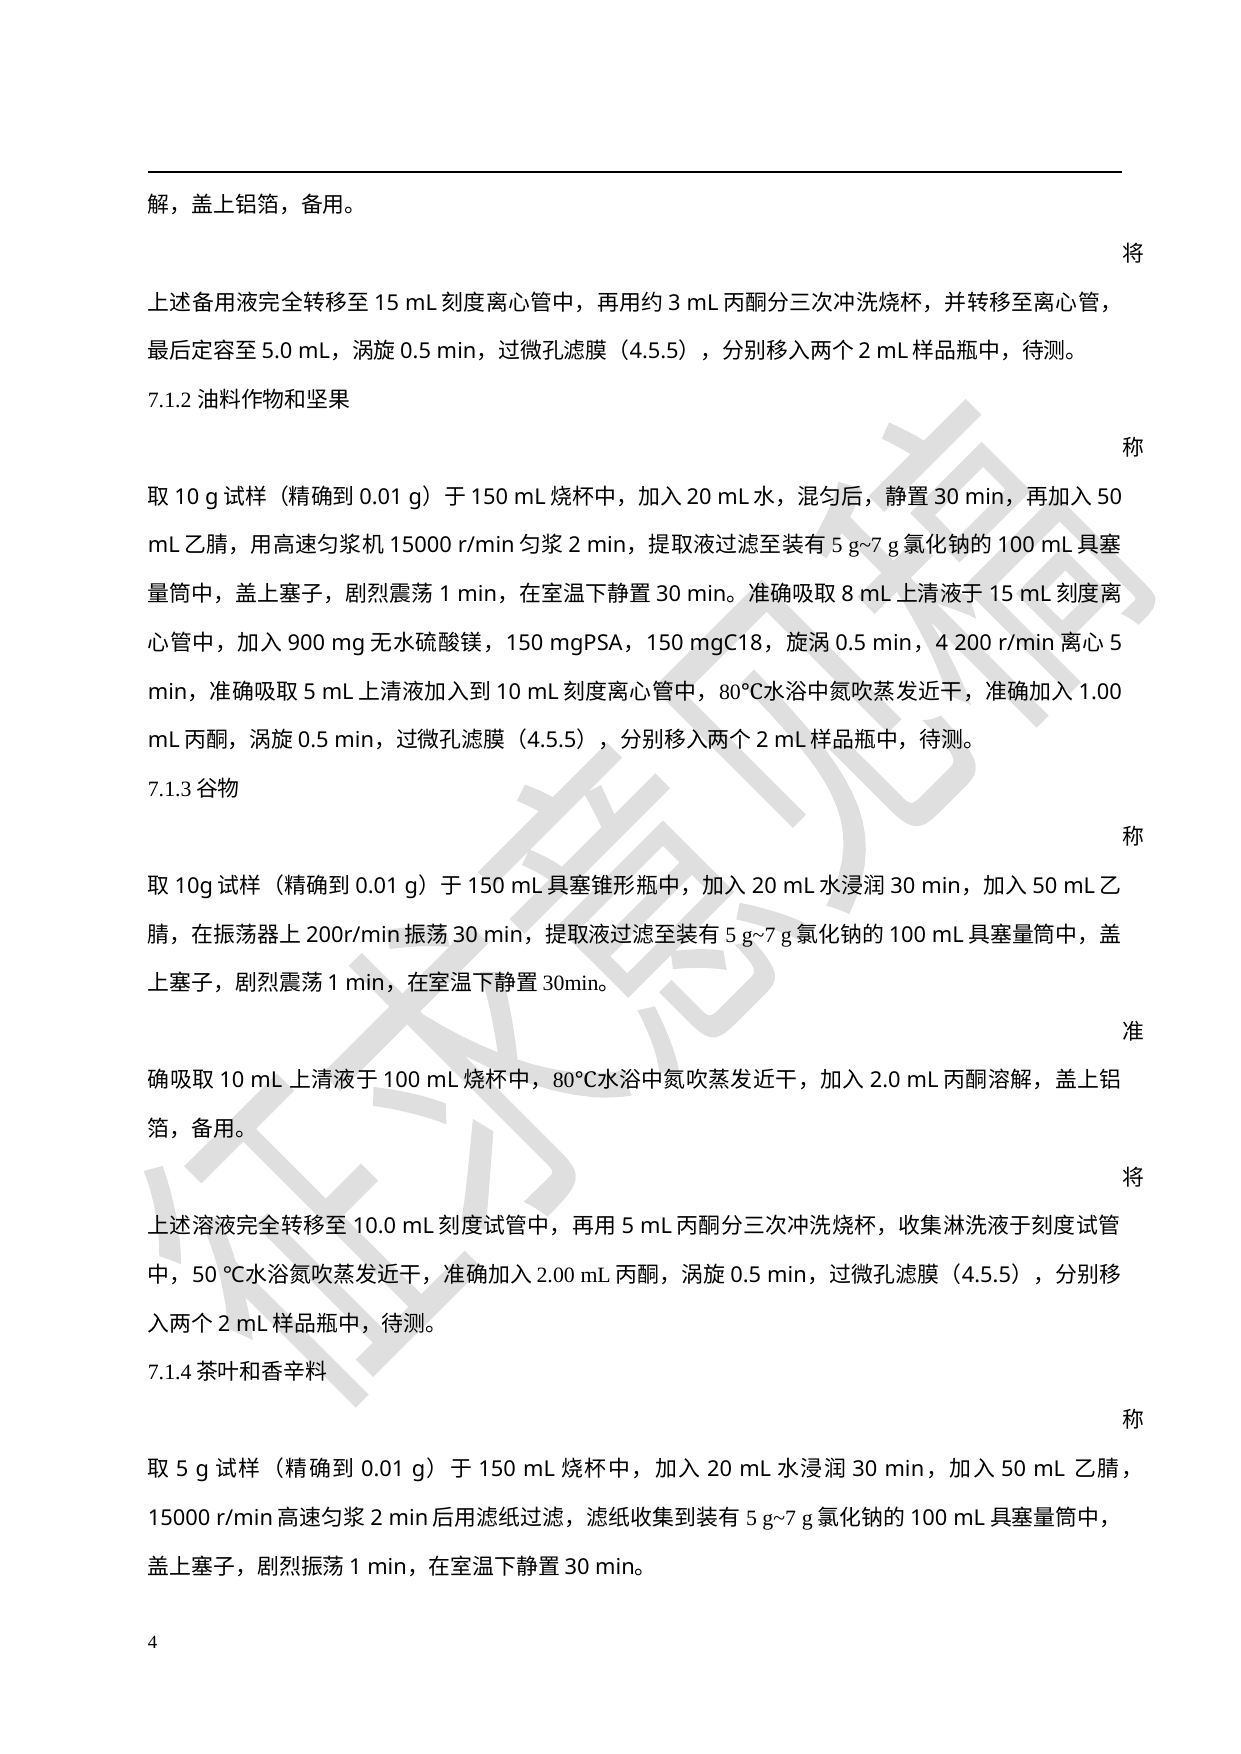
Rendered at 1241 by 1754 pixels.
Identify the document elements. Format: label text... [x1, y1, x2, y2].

text 7.1.3谷物 [148, 770, 1122, 803]
text 7.1.4茶叶和香辛料 [148, 1354, 1122, 1386]
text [148, 187, 1122, 219]
text 称取10 g试样（精确到0.01 g）于150 mL烧杯中，加入20 mL水，混匀后，静置30 min，再加入50 mL乙腈，用高速匀浆机15000 r/min匀浆2 min，提取液过滤至装有5 g~7 g氯化钠的100 mL具塞量筒中，盖上塞子，剧烈震荡1 min，在室温下静置30 min。准确吸取8 mL上清液于15 mL刻度离心管中，加入900 mg无水硫酸镁，150 mgPSA，150 mgC18，旋涡0.5 min，4 200 r/min离心5 min，准确吸取5 mL上清液加入到10 mL刻度离心管中，80℃水浴中氮吹蒸发近干，准确加入1.00 mL丙酮，涡旋0.5 min，过微孔滤膜（4.5.5），分别移入两个2 mL样品瓶中，待测。 [148, 429, 1122, 754]
text 准确吸取10 mL 上清液于100 mL烧杯中，80℃水浴中氮吹蒸发近干，加入2.0 mL丙酮溶解，盖上铝箔，备用。 [148, 1013, 1122, 1143]
text 将上述溶液完全转移至10.0 mL刻度试管中，再用5 mL丙酮分三次冲洗烧杯，收集淋洗液于刻度试管中，50 ℃水浴氮吹蒸发近干，准确加入2.00 mL丙酮，涡旋0.5 min，过微孔滤膜（4.5.5），分别移入两个2 mL样品瓶中，待测。 [148, 1159, 1122, 1338]
text 称取10g试样（精确到0.01 g）于150 mL具塞锥形瓶中，加入20 mL水浸润30 min，加入50 mL乙腈，在振荡器上200r/min振荡30 min，提取液过滤至装有5 g~7 g氯化钠的100 mL具塞量筒中，盖上塞子，剧烈震荡1 min，在室温下静置30min。 [148, 819, 1122, 997]
text 称取5 g试样（精确到0.01 g）于150 mL烧杯中，加入20 mL水浸润30 min，加入50 mL 乙腈，15000 r/min高速匀浆2 min后用滤纸过滤，滤纸收集到装有5 g~7 g氯化钠的100 mL具塞量筒中，盖上塞子，剧烈振荡1 min，在室温下静置30 min。 [148, 1402, 1122, 1581]
text 将上述备用液完全转移至15 mL刻度离心管中，再用约3 mL丙酮分三次冲洗烧杯，并转移至离心管，最后定容至5.0 mL，涡旋0.5 min，过微孔滤膜（4.5.5），分别移入两个2 mL样品瓶中，待测。 [148, 235, 1122, 365]
text 7.1.2 油料作物和坚果 [148, 381, 1122, 414]
